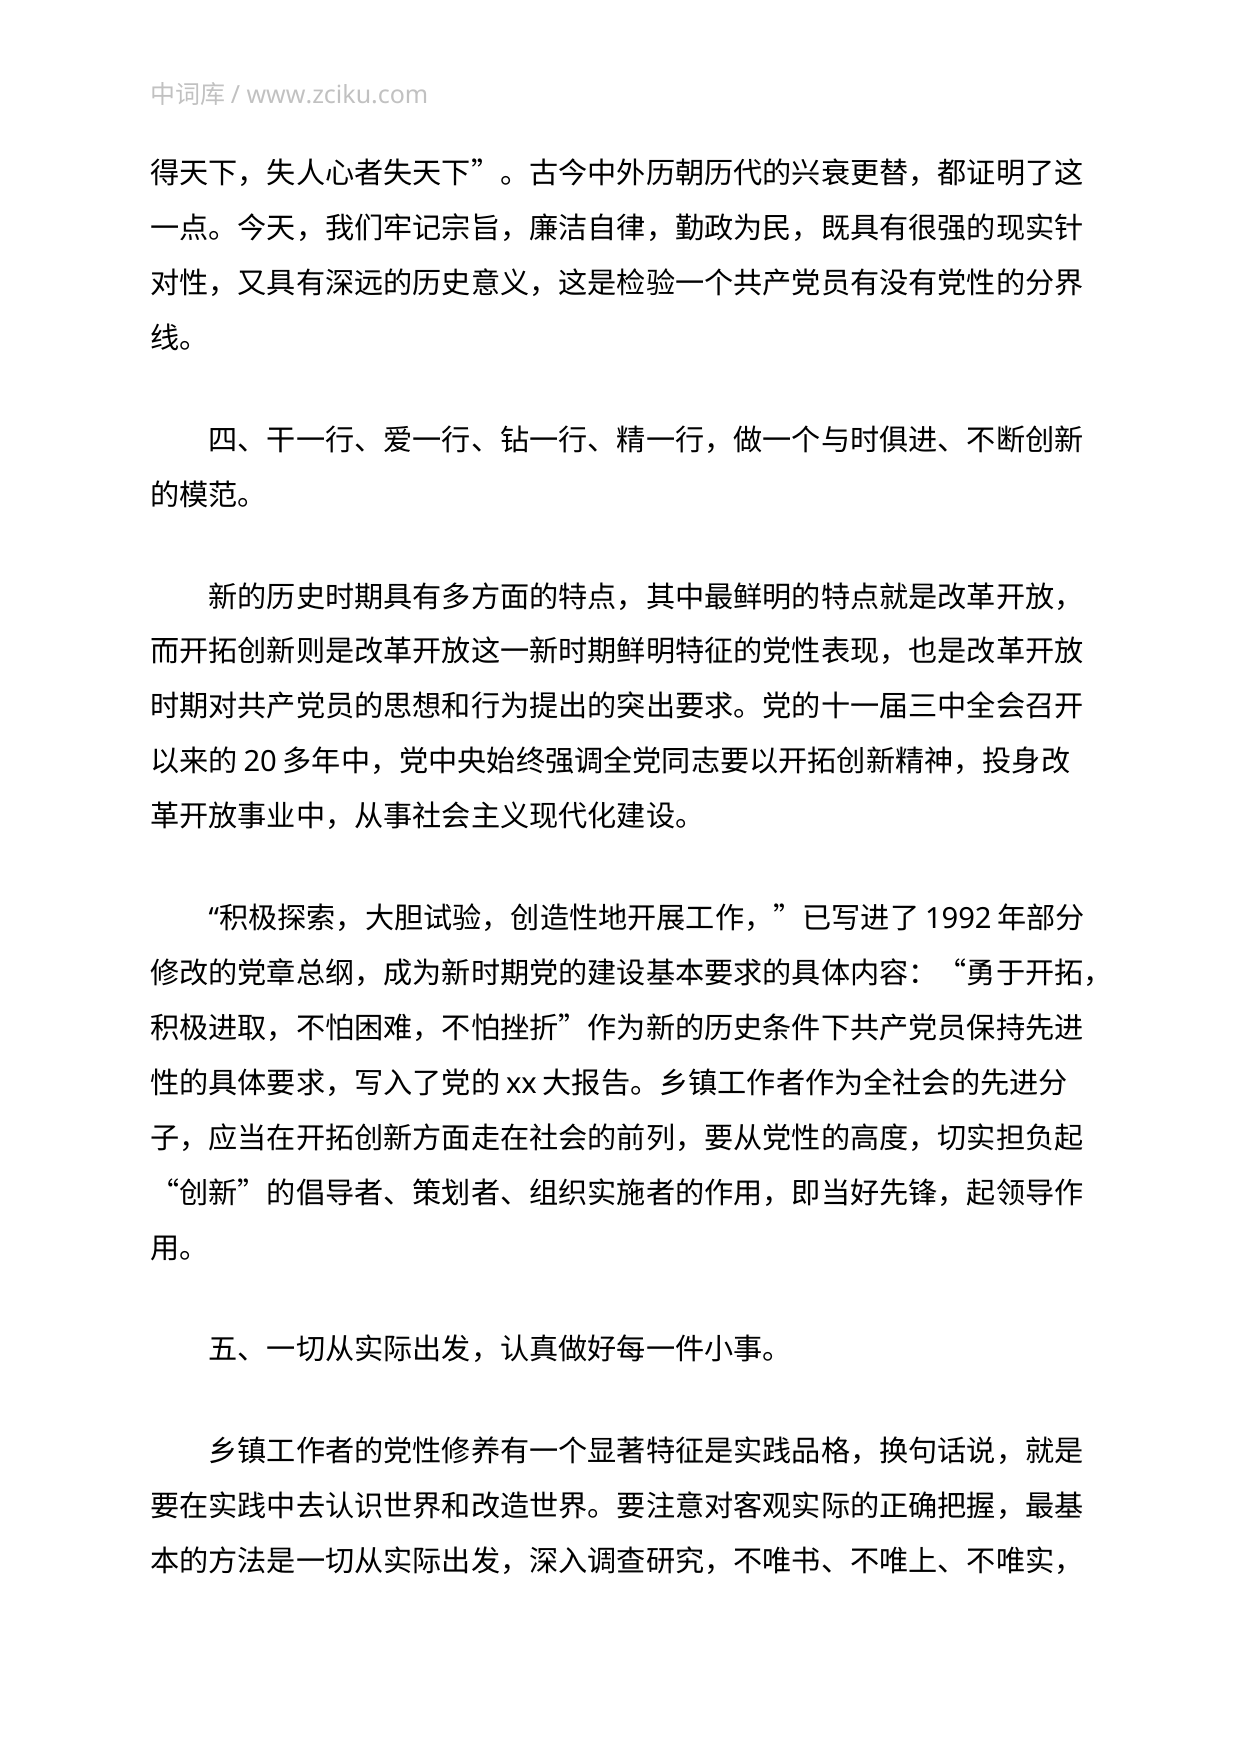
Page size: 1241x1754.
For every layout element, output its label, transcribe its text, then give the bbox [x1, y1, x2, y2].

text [150, 1428, 1090, 1580]
text 新的历史时期具有多方面的特点，其中最鲜明的特点就是改革开放，而开拓创新则是改革开放这一新时期鲜明特征的党性表现，也是改革开放时期对共产党员的思想和行为提出的突出要求。党的十一届三中全会召开以来的20多年中，党中央始终强调全党同志要以开拓创新精神，投身改革开放事业中，从事社会主义现代化建设。 [150, 573, 1090, 835]
text 五、一切从实际出发，认真做好每一件小事。 [150, 1326, 1090, 1368]
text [150, 150, 1090, 357]
text “积极探索，大胆试验，创造性地开展工作，”已写进了1992年部分修改的党章总纲，成为新时期党的建设基本要求的具体内容：“勇于开拓，积极进取，不怕困难，不怕挫折”作为新的历史条件下共产党员保持先进性的具体要求，写入了党的xx大报告。乡镇工作者作为全社会的先进分子，应当在开拓创新方面走在社会的前列，要从党性的高度，切实担负起“创新”的倡导者、策划者、组织实施者的作用，即当好先锋，起领导作用。 [150, 894, 1090, 1266]
text 四、干一行、爱一行、钻一行、精一行，做一个与时俱进、不断创新的模范。 [150, 416, 1090, 514]
